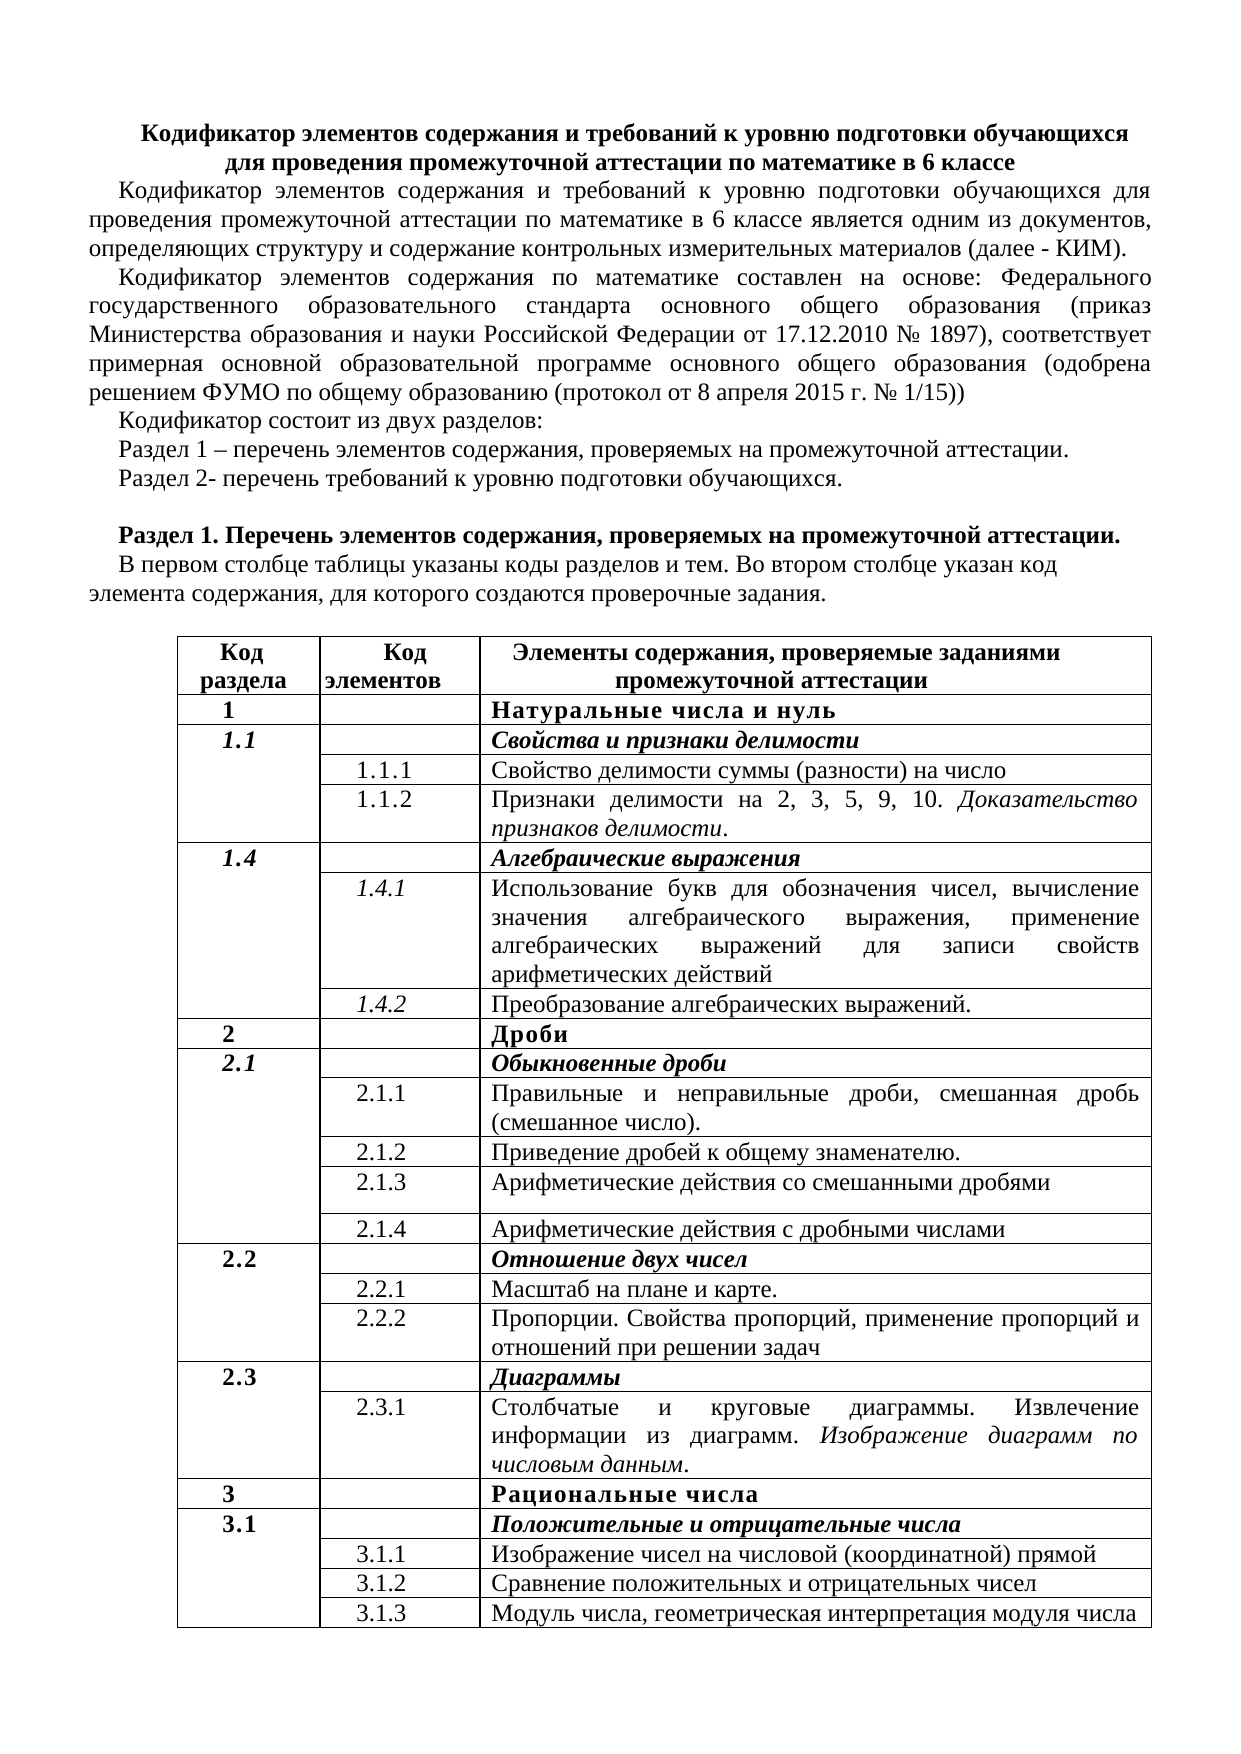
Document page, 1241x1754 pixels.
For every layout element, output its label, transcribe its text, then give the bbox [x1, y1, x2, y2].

table_cell [321, 695, 479, 724]
table_cell 1.1.2 [321, 785, 479, 842]
table_cell 2.3 [178, 1362, 319, 1478]
table_cell 1.1.1 [321, 755, 479, 783]
table_cell Приведение дробей к общему знаменателю. [481, 1137, 1151, 1166]
table_header Код элементов [427, 637, 479, 694]
table_cell Положительные и отрицательные числа [481, 1509, 1151, 1538]
table_cell [321, 843, 479, 872]
table_cell Дроби [481, 1019, 1151, 1047]
table_cell Модуль числа, геометрическая интерпретация модуля числа [481, 1598, 1151, 1627]
table_cell Сравнение положительных и отрицательных чисел [481, 1569, 1151, 1597]
table_cell Свойство делимости суммы (разности) на число [481, 755, 1151, 783]
table_cell Диаграммы [481, 1362, 1151, 1391]
table_cell 3 [178, 1479, 319, 1508]
table_cell 2.1.2 [321, 1137, 479, 1166]
table_cell 2.2.1 [321, 1274, 479, 1302]
table_header Элементы содержания, проверяемые заданиями промежуточной аттестации [481, 637, 1151, 694]
table_cell 2.1 [178, 1049, 319, 1243]
table_cell Рациональные числа [481, 1479, 1151, 1508]
text Кодификатор элементов содержания по математике составлен на основе: Федерального государственного образовательного стандарта основного общего образования (приказ Министерства образования и науки Российской Федерации от 17.12.2010 № 1897), соответствует примерная основной образовательной программе основного общего образования (одобрена решением ФУМО по общему образованию (протокол от 8 апреля 2015 г. № 1/15)) [88, 262, 1152, 406]
table_cell Столбчатые и круговые диаграммы. Извлечение информации из диаграмм. Изображение диаграмм по числовым данным. [481, 1392, 1151, 1478]
text Кодификатор состоит из двух разделов: [88, 406, 1152, 434]
table_cell 2.2.2 [321, 1304, 479, 1361]
table_cell Отношение двух чисел [481, 1244, 1151, 1273]
table_cell 2 [178, 1019, 319, 1047]
table_cell [321, 1362, 479, 1391]
table_cell 1.1 [178, 725, 319, 842]
table_cell [321, 1509, 479, 1538]
table_cell [321, 725, 479, 754]
table_cell 2.2 [178, 1244, 319, 1361]
table_cell [321, 1049, 479, 1077]
table_cell 3.1.2 [321, 1569, 479, 1597]
table_cell 2.1.1 [321, 1078, 479, 1136]
table_cell Правильные и неправильные дроби, смешанная дробь (смешанное число). [481, 1078, 1151, 1136]
table_cell Натуральные числа и нуль [481, 695, 1151, 724]
text Кодификатор элементов содержания и требований к уровню подготовки обучающихся для проведения промежуточной аттестации по математике в 6 классе [88, 118, 1152, 176]
table_cell Свойства и признаки делимости [481, 725, 1151, 754]
table_cell 1.4 [178, 843, 319, 1018]
table_cell 1 [178, 695, 319, 724]
table_cell Арифметические действия с дробными числами [481, 1214, 1151, 1243]
table_cell Алгебраические выражения [481, 843, 1151, 872]
table_cell 2.1.3 [321, 1167, 479, 1213]
table_cell [321, 1479, 479, 1508]
table_cell [321, 1244, 479, 1273]
table_cell Пропорции. Свойства пропорций, применение пропорций и отношений при решении задач [481, 1304, 1151, 1361]
table_cell 1.4.2 [321, 989, 479, 1018]
text Раздел 1. Перечень элементов содержания, проверяемых на промежуточной аттестации. [88, 521, 1152, 549]
text Раздел 1 – перечень элементов содержания, проверяемых на промежуточной аттестации. [88, 434, 1152, 463]
table_cell 2.3.1 [321, 1392, 479, 1478]
table_cell 2.1.4 [321, 1214, 479, 1243]
table_cell 1.4.1 [321, 873, 479, 988]
text Кодификатор элементов содержания и требований к уровню подготовки обучающихся для проведения промежуточной аттестации по математике в 6 классе является одним из документов, определяющих структуру и содержание контрольных измерительных материалов (далее - КИМ). [88, 176, 1152, 262]
table_header Код элементов [321, 637, 383, 694]
table_cell Арифметические действия со смешанными дробями [481, 1167, 1151, 1213]
table_header Код раздела [178, 637, 319, 694]
table_cell Использование букв для обозначения чисел, вычисление значения алгебраического выражения, применение алгебраических выражений для записи свойств арифметических действий [481, 873, 1151, 988]
table_cell Изображение чисел на числовой (координатной) прямой [481, 1539, 1151, 1567]
text Раздел 2- перечень требований к уровню подготовки обучающихся. [88, 463, 1152, 492]
table_cell [321, 1019, 479, 1047]
table_cell Признаки делимости на 2, 3, 5, 9, 10. Доказательство признаков делимости. [481, 785, 1151, 842]
table_cell 3.1.1 [321, 1539, 479, 1567]
text В первом столбце таблицы указаны коды разделов и тем. Во втором столбце указан код элемента содержания, для которого создаются проверочные задания. [88, 549, 1152, 607]
table_cell Масштаб на плане и карте. [481, 1274, 1151, 1302]
table_cell 3.1.3 [321, 1598, 479, 1627]
table_cell Обыкновенные дроби [481, 1049, 1151, 1077]
table_cell 3.1 [178, 1509, 319, 1627]
table_cell Преобразование алгебраических выражений. [481, 989, 1151, 1018]
